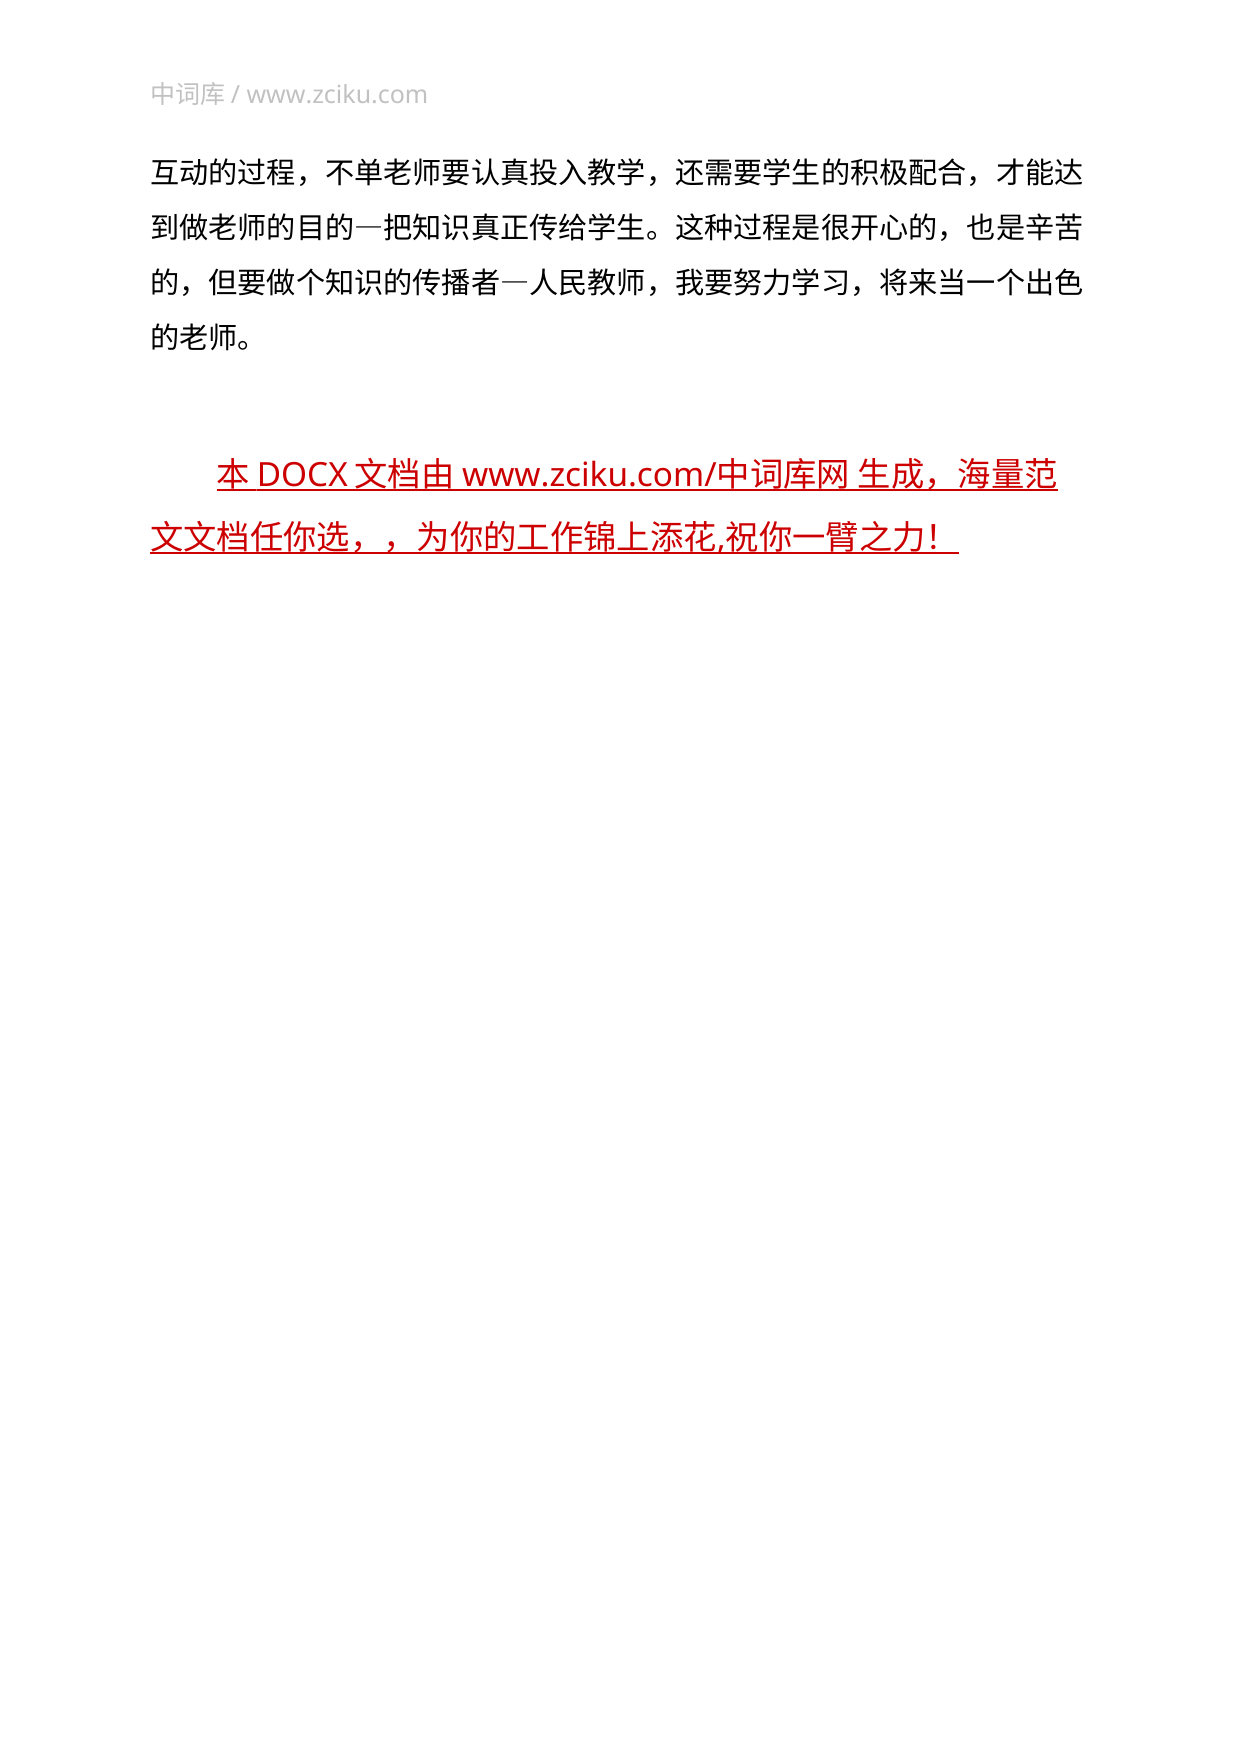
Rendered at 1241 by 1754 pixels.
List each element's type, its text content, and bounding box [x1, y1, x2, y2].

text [150, 150, 1090, 357]
text 本DOCX文档由 www.zciku.com/中词库网 生成，海量范文文档任你选，，为你的工作锦上添花,祝你一臂之力！ [150, 448, 1090, 559]
